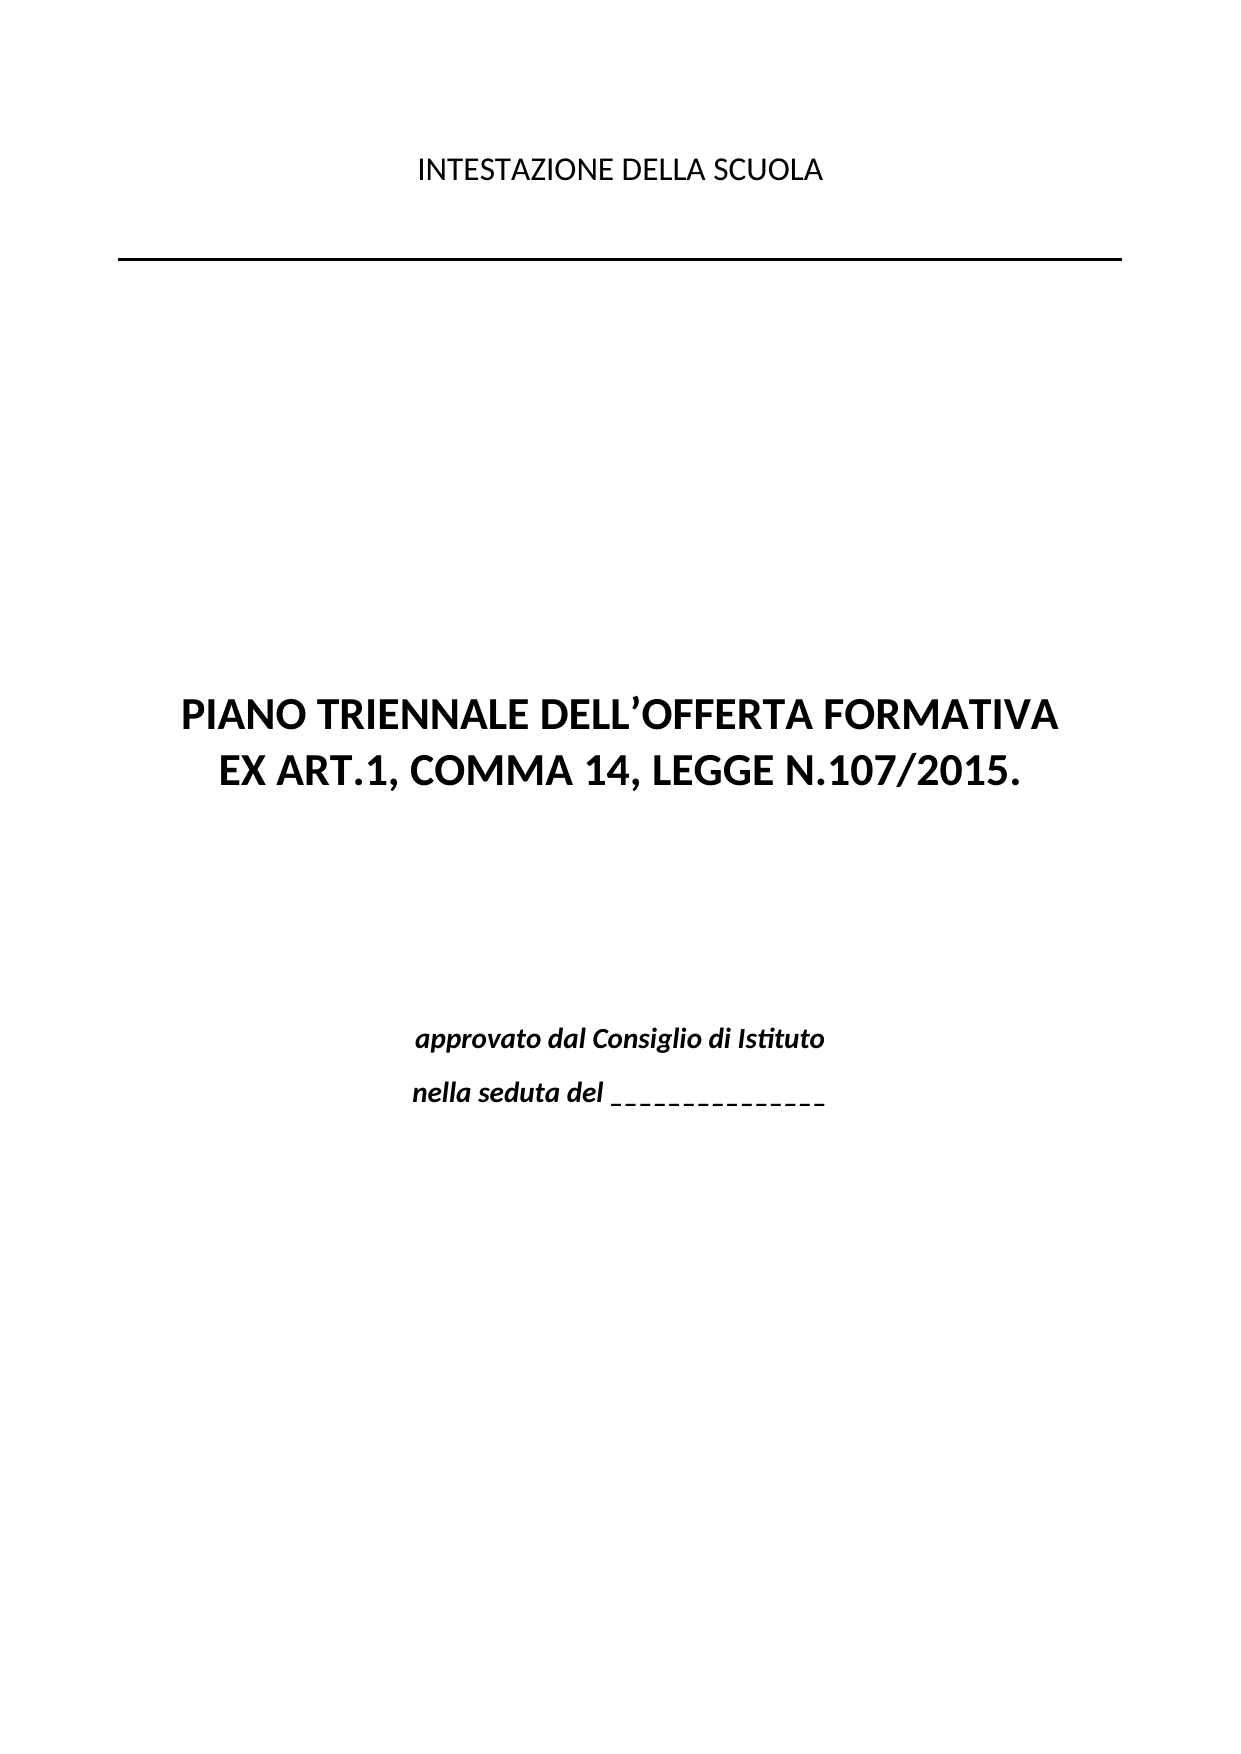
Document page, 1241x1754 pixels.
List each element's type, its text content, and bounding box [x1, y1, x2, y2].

text PIANO TRIENNALE DELL’OFFERTA FORMATIVA [118, 685, 1122, 741]
text INTESTAZIONE DELLA SCUOLA [118, 148, 1122, 188]
text EX ART.1, COMMA 14, LEGGE N.107/2015. [118, 741, 1122, 797]
text approvato dal Consiglio di Istituto [118, 1020, 1122, 1056]
text nella seduta del _______________ [118, 1074, 1122, 1109]
